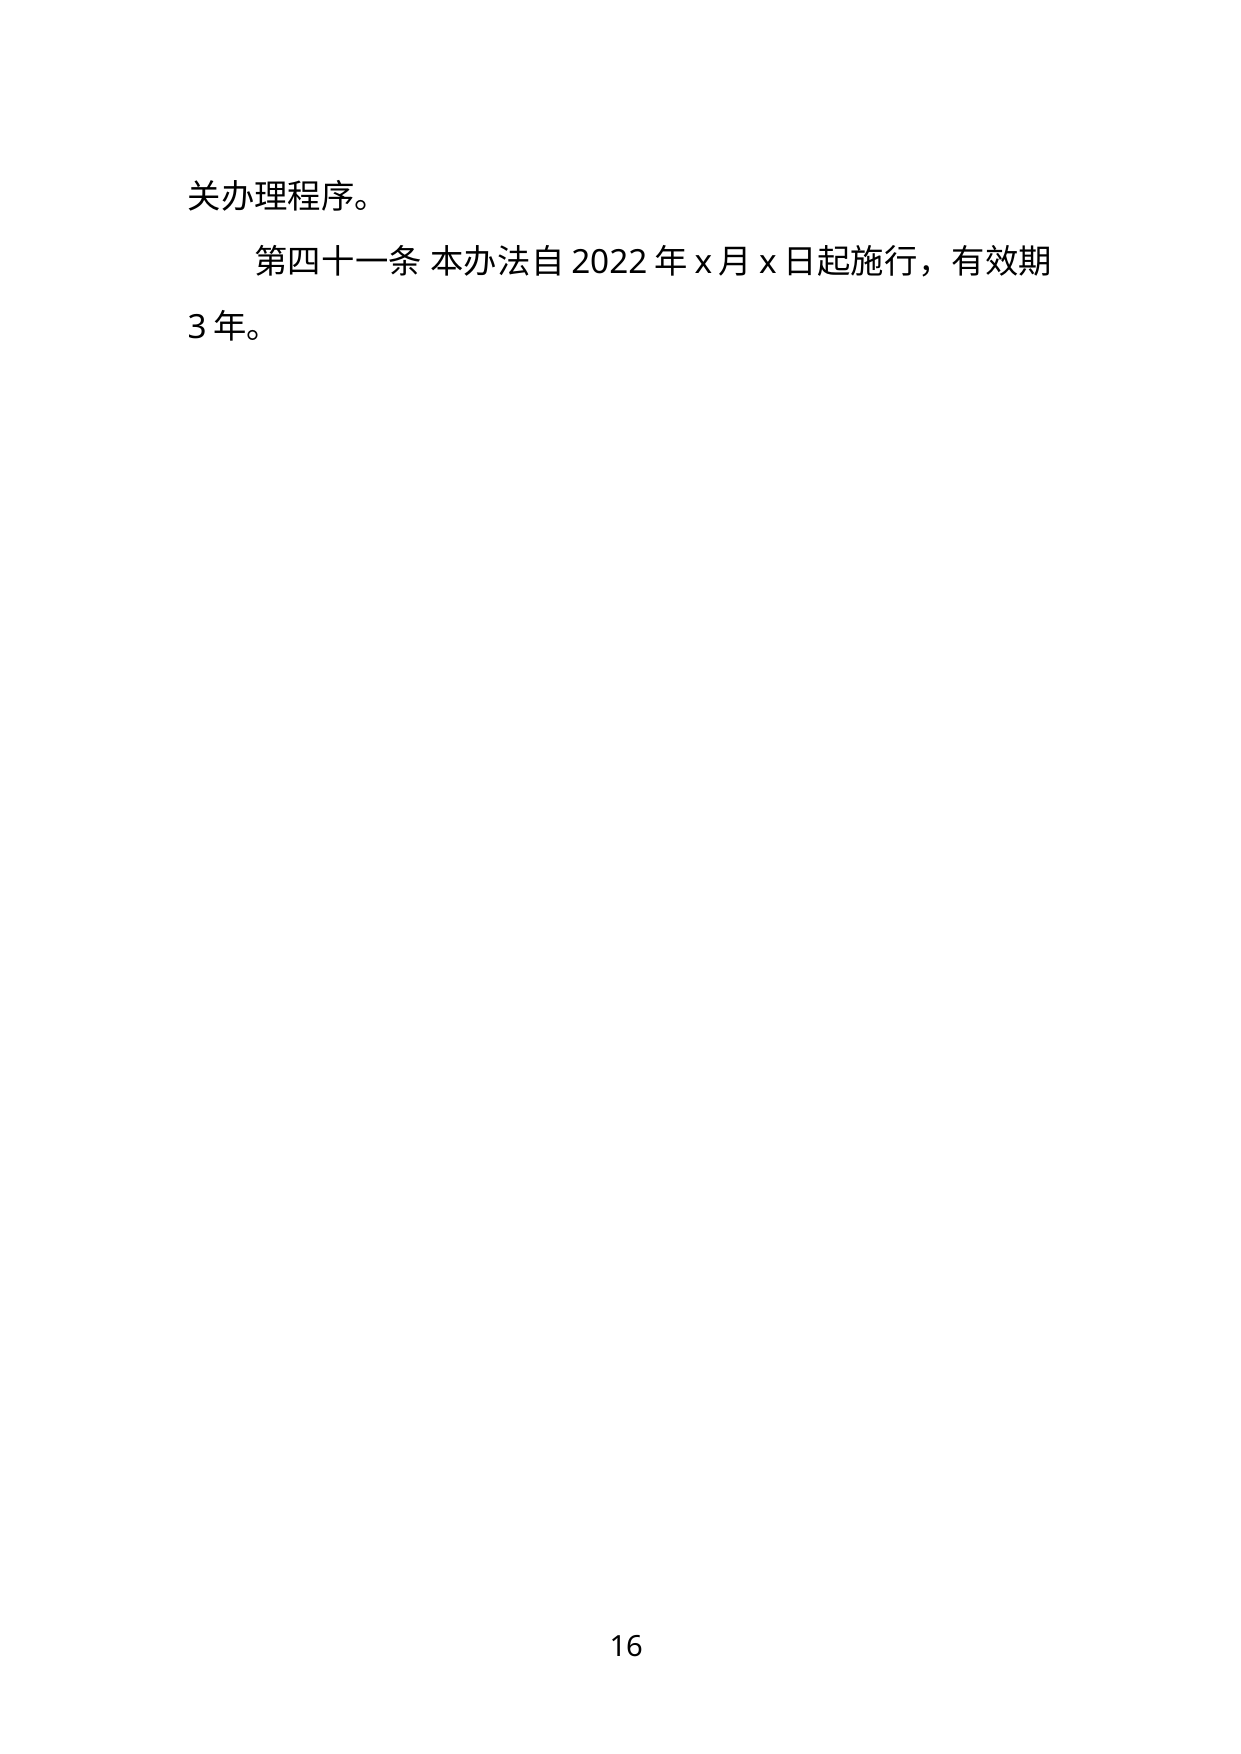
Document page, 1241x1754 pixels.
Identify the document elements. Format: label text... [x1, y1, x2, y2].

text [187, 162, 1053, 227]
text 第四十一条 本办法自2022年x月x日起施行，有效期3年。 [187, 227, 1053, 357]
